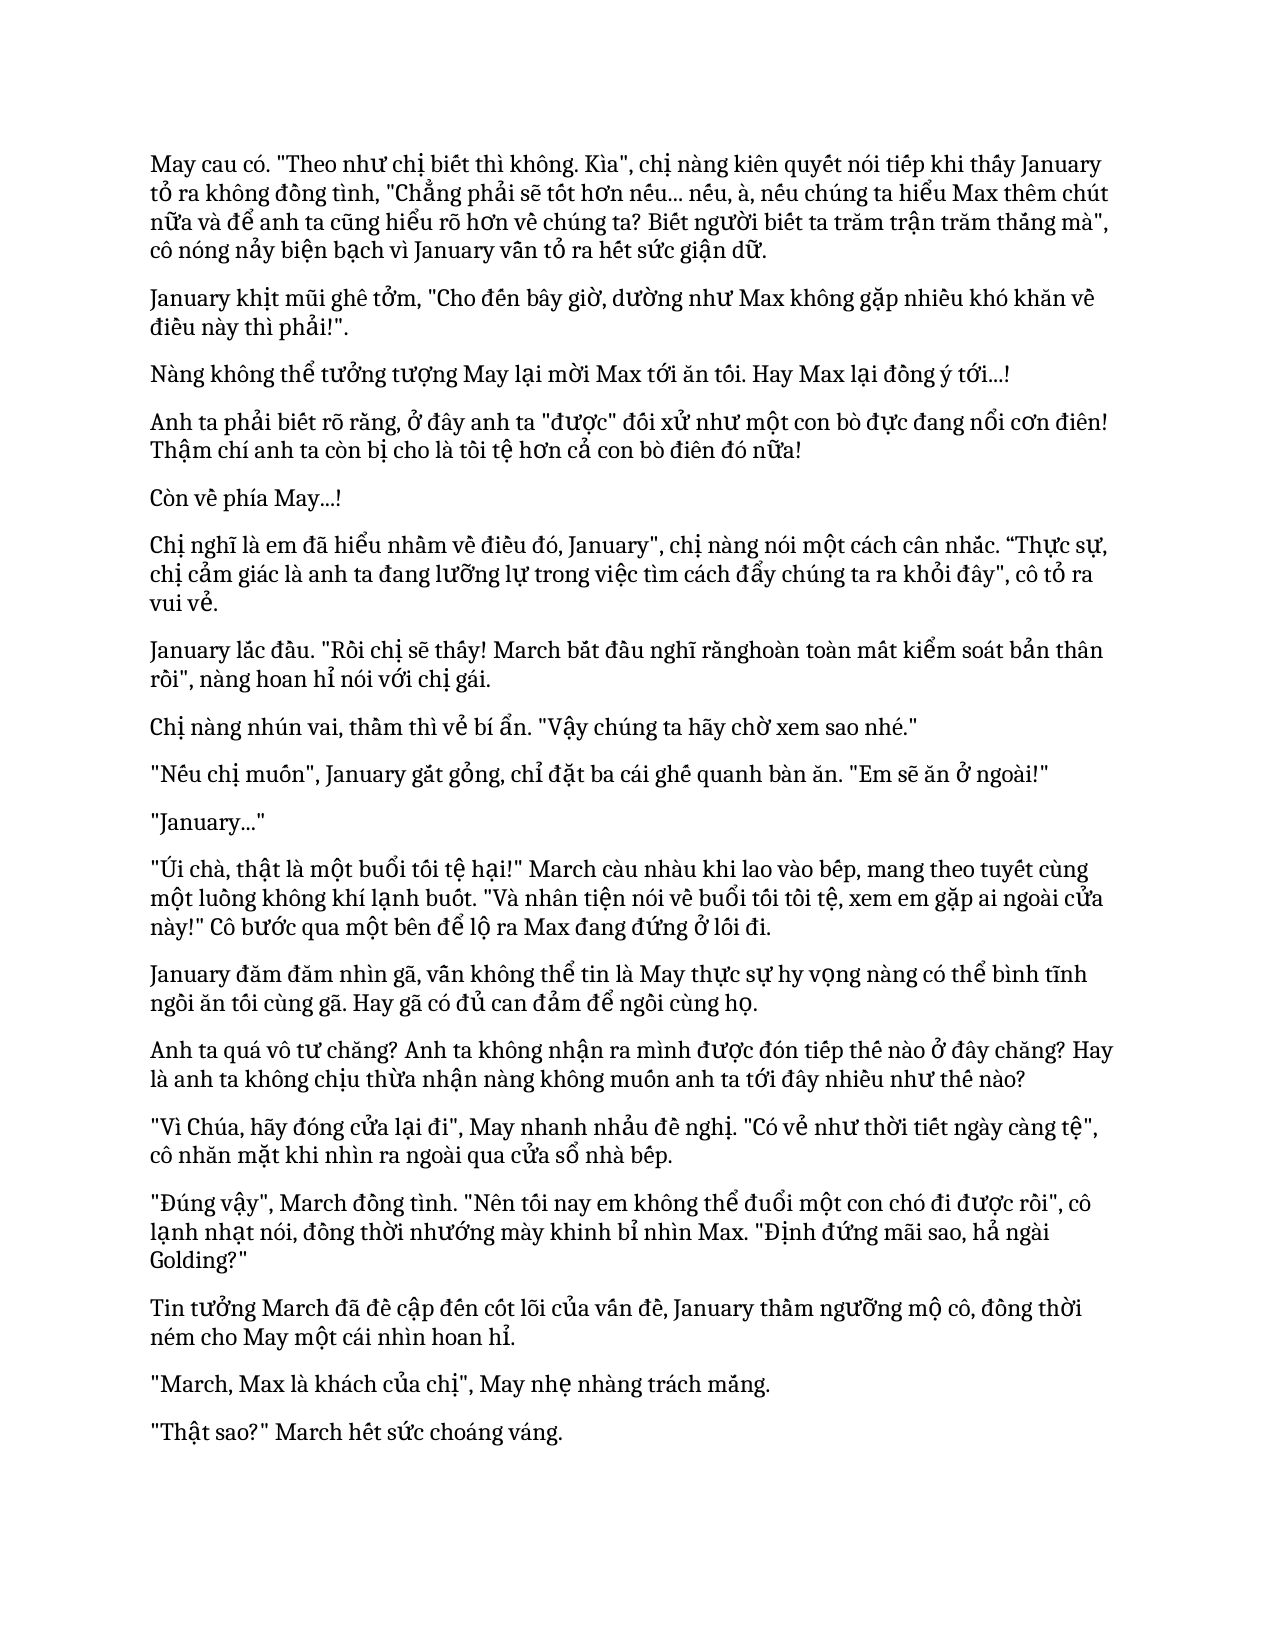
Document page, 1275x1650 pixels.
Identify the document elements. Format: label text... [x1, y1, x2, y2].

text "Vì Chúa, hãy đóng cửa lại đi", May nhanh nhảu đề nghị. "Có vẻ như thời tiết ngày càng tệ", cô nhăn mặt khi nhìn ra ngoài qua cửa sổ nhà bếp. [150, 1112, 1125, 1170]
text "Nếu chị muốn", January gắt gỏng, chỉ đặt ba cái ghế quanh bàn ăn. "Em sẽ ăn ở ngoài!" [150, 760, 1125, 789]
text Chị nghĩ là em đã hiểu nhầm về điều đó, January", chị nàng nói một cách cân nhắc. “Thực sự, chị cảm giác là anh ta đang lưỡng lự trong việc tìm cách đẩy chúng ta ra khỏi đây", cô tỏ ra vui vẻ. [150, 531, 1125, 617]
text January khịt mũi ghê tởm, "Cho đến bây giờ, dường như Max không gặp nhiều khó khăn về điều này thì phải!". [150, 284, 1125, 341]
text "Úi chà, thật là một buổi tối tệ hại!" March càu nhàu khi lao vào bếp, mang theo tuyết cùng một luồng không khí lạnh buốt. "Và nhân tiện nói về buổi tối tồi tệ, xem em gặp ai ngoài cửa này!" Cô bước qua một bên để lộ ra Max đang đứng ở lối đi. [150, 855, 1125, 941]
text "March, Max là khách của chị", May nhẹ nhàng trách mắng. [150, 1370, 1125, 1399]
text Tin tưởng March đã đề cập đến cốt lõi của vấn đề, January thầm ngưỡng mộ cô, đồng thời ném cho May một cái nhìn hoan hỉ. [150, 1294, 1125, 1351]
text May cau có. "Theo như chị biết thì không. Kìa", chị nàng kiên quyết nói tiếp khi thấy January tỏ ra không đồng tình, "Chẳng phải sẽ tốt hơn nếu... nếu, à, nếu chúng ta hiểu Max thêm chút nữa và để anh ta cũng hiểu rõ hơn về chúng ta? Biết người biết ta trăm trận trăm thắng mà", cô nóng nảy biện bạch vì January vẫn tỏ ra hết sức giận dữ. [150, 150, 1125, 265]
text "Thật sao?" March hết sức choáng váng. [150, 1417, 1125, 1446]
text Anh ta phải biết rõ rằng, ở đây anh ta "được" đối xử như một con bò đực đang nổi cơn điên! Thậm chí anh ta còn bị cho là tồi tệ hơn cả con bò điên đó nữa! [150, 407, 1125, 465]
text Chị nàng nhún vai, thầm thì vẻ bí ẩn. "Vậy chúng ta hãy chờ xem sao nhé." [150, 712, 1125, 741]
text Còn về phía May...! [150, 484, 1125, 512]
text January đăm đăm nhìn gã, vẫn không thể tin là May thực sự hy vọng nàng có thể bình tĩnh ngồi ăn tối cùng gã. Hay gã có đủ can đảm để ngồi cùng họ. [150, 960, 1125, 1017]
text "Đúng vậy", March đồng tình. "Nên tối nay em không thể đuổi một con chó đi được rồi", cô lạnh nhạt nói, đồng thời nhướng mày khinh bỉ nhìn Max. "Định đứng mãi sao, hả ngài Golding?" [150, 1189, 1125, 1275]
text Nàng không thể tưởng tượng May lại mời Max tới ăn tối. Hay Max lại đồng ý tới...! [150, 360, 1125, 389]
text January lắc đầu. "Rồi chị sẽ thấy! March bắt đầu nghĩ rằnghoàn toàn mất kiểm soát bản thân rồi", nàng hoan hỉ nói với chị gái. [150, 636, 1125, 694]
text "January..." [150, 807, 1125, 836]
text Anh ta quá vô tư chăng? Anh ta không nhận ra mình được đón tiếp thế nào ở đây chăng? Hay là anh ta không chịu thừa nhận nàng không muốn anh ta tới đây nhiều như thế nào? [150, 1036, 1125, 1094]
